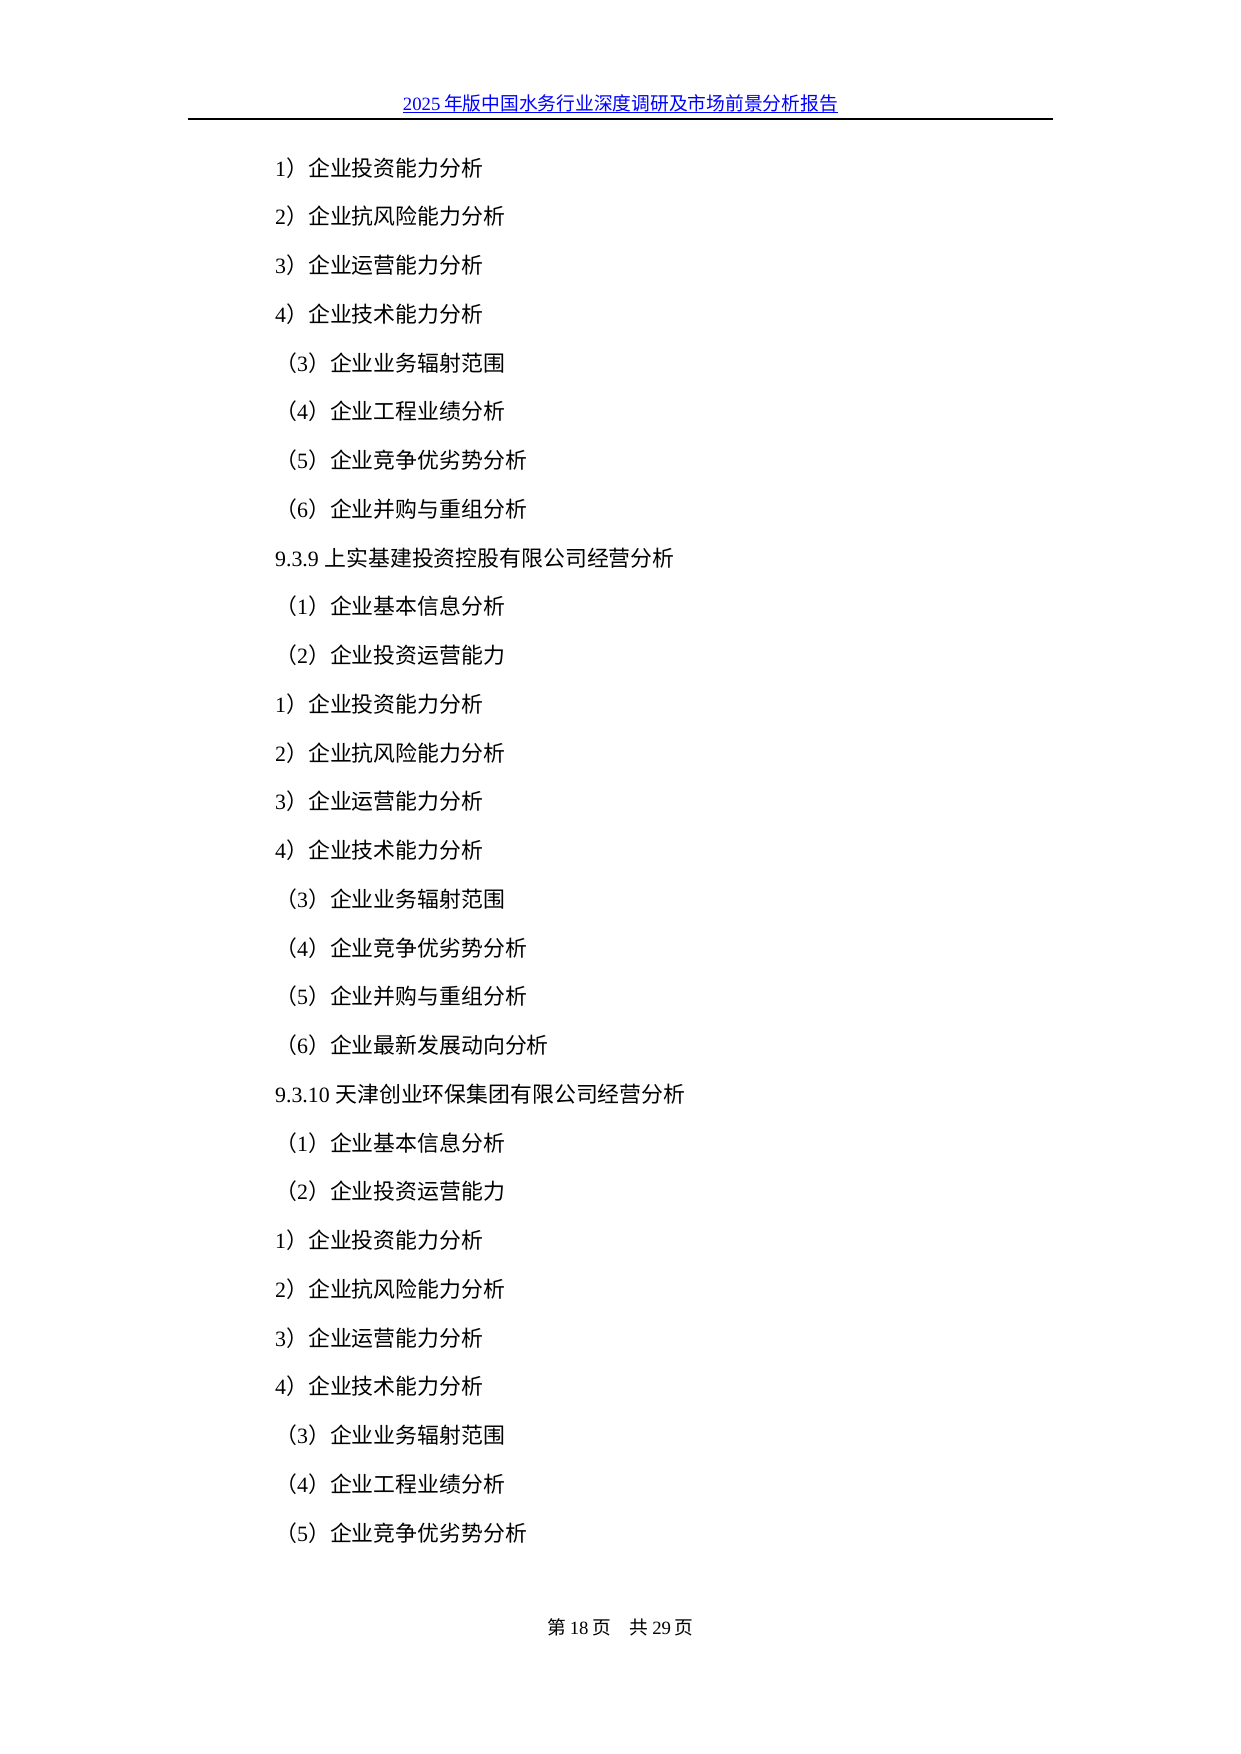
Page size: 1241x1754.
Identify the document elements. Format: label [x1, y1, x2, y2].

text [187, 150, 1053, 1548]
